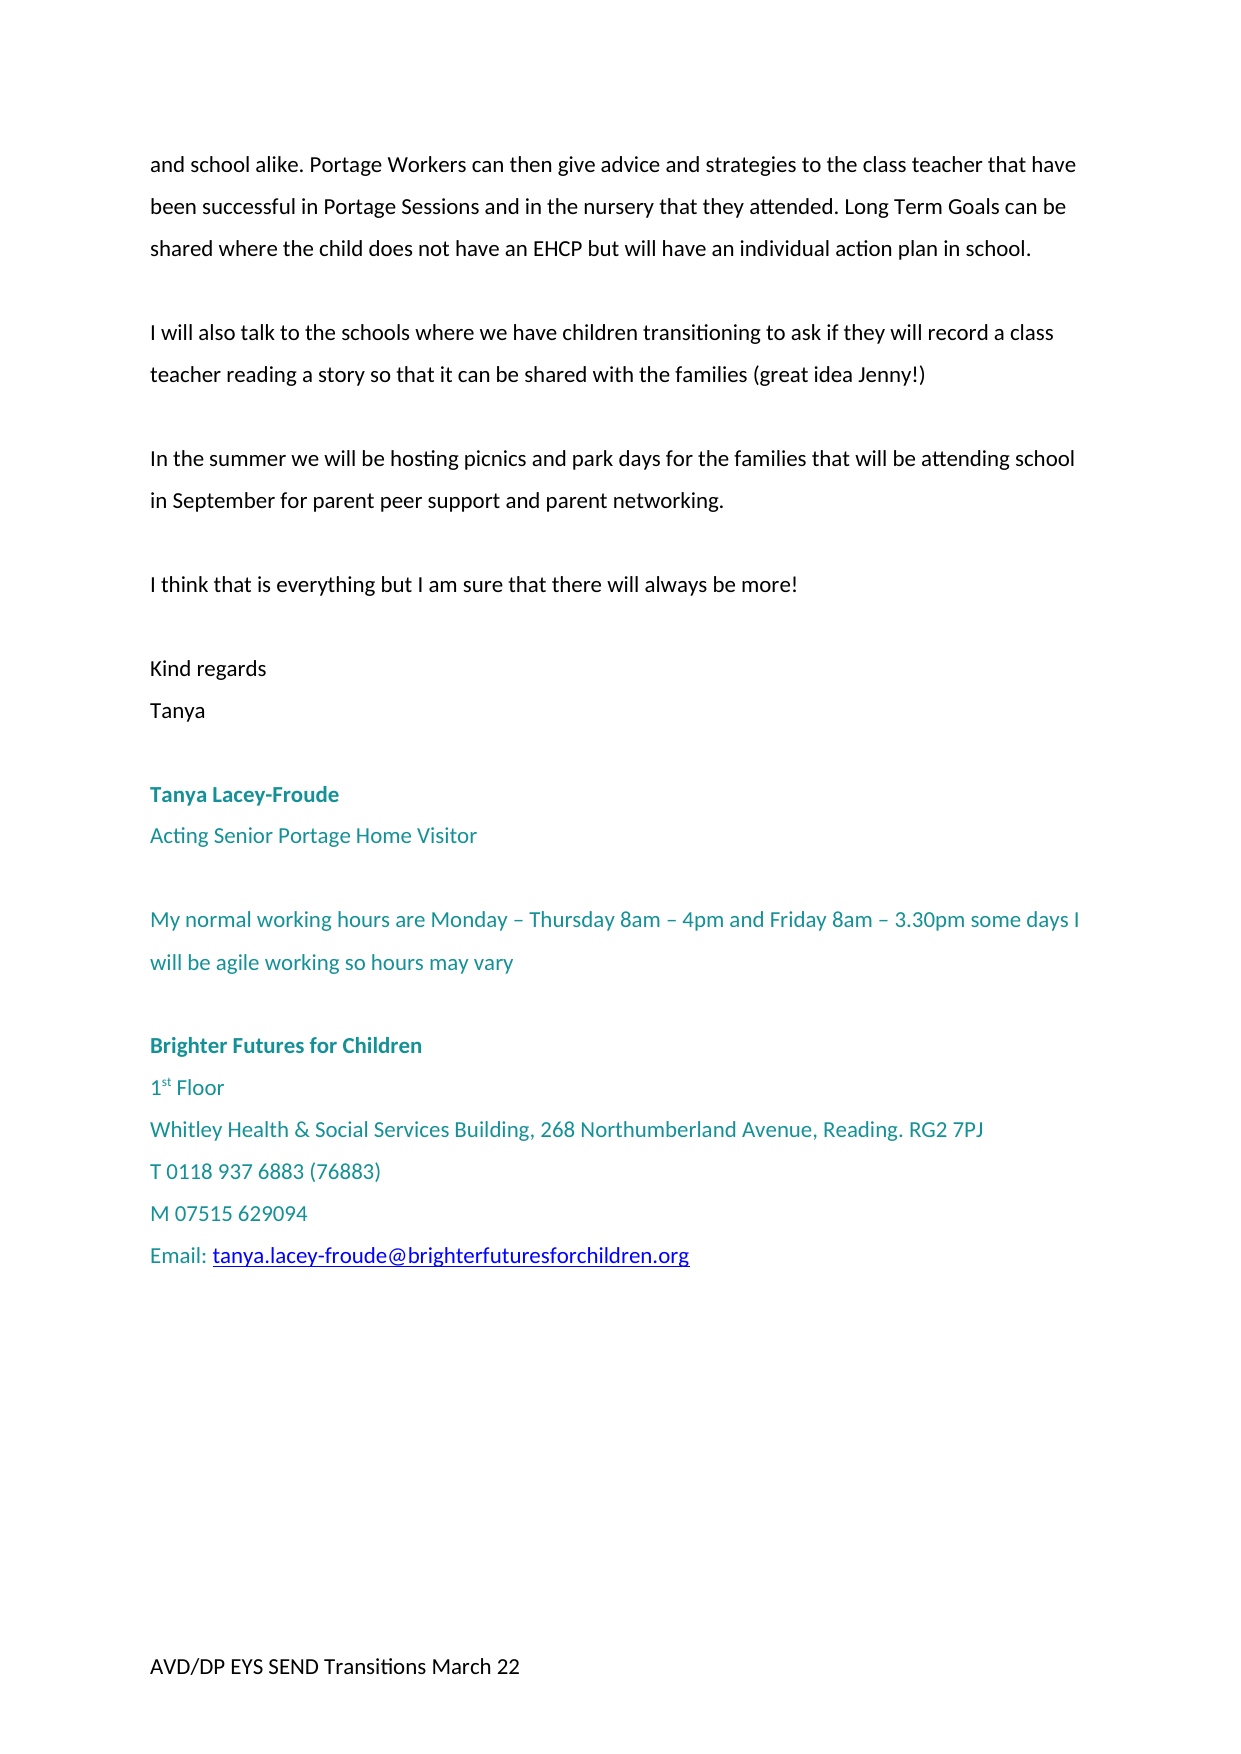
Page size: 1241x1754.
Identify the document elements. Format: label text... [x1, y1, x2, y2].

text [150, 150, 1090, 262]
text M 07515 629094 [150, 1199, 1090, 1227]
text In the summer we will be hosting picnics and park days for the families that will be attending school in September for parent peer support and parent networking. [150, 444, 1090, 514]
text Whitley Health & Social Services Building, 268 Northumberland Avenue, Reading. RG2 7PJ [150, 1116, 1090, 1143]
text Tanya [150, 696, 1090, 724]
text Email: tanya.lacey-froude@brighterfuturesforchildren.org [150, 1241, 1090, 1269]
text 1st Floor [150, 1073, 1090, 1102]
text I will also talk to the schools where we have children transitioning to ask if they will record a class teacher reading a story so that it can be shared with the families (great idea Jenny!) [150, 318, 1090, 388]
text Brighter Futures for Children [150, 1032, 1090, 1059]
text Kind regards [150, 654, 1090, 682]
text Tanya Lacey-Froude [150, 780, 1090, 808]
text I think that is everything but I am sure that there will always be more! [150, 570, 1090, 598]
text Acting Senior Portage Home Visitor [150, 822, 1090, 850]
text T 0118 937 6883 (76883) [150, 1157, 1090, 1186]
text My normal working hours are Monday – Thursday 8am – 4pm and Friday 8am – 3.30pm some days I will be agile working so hours may vary [150, 906, 1090, 976]
